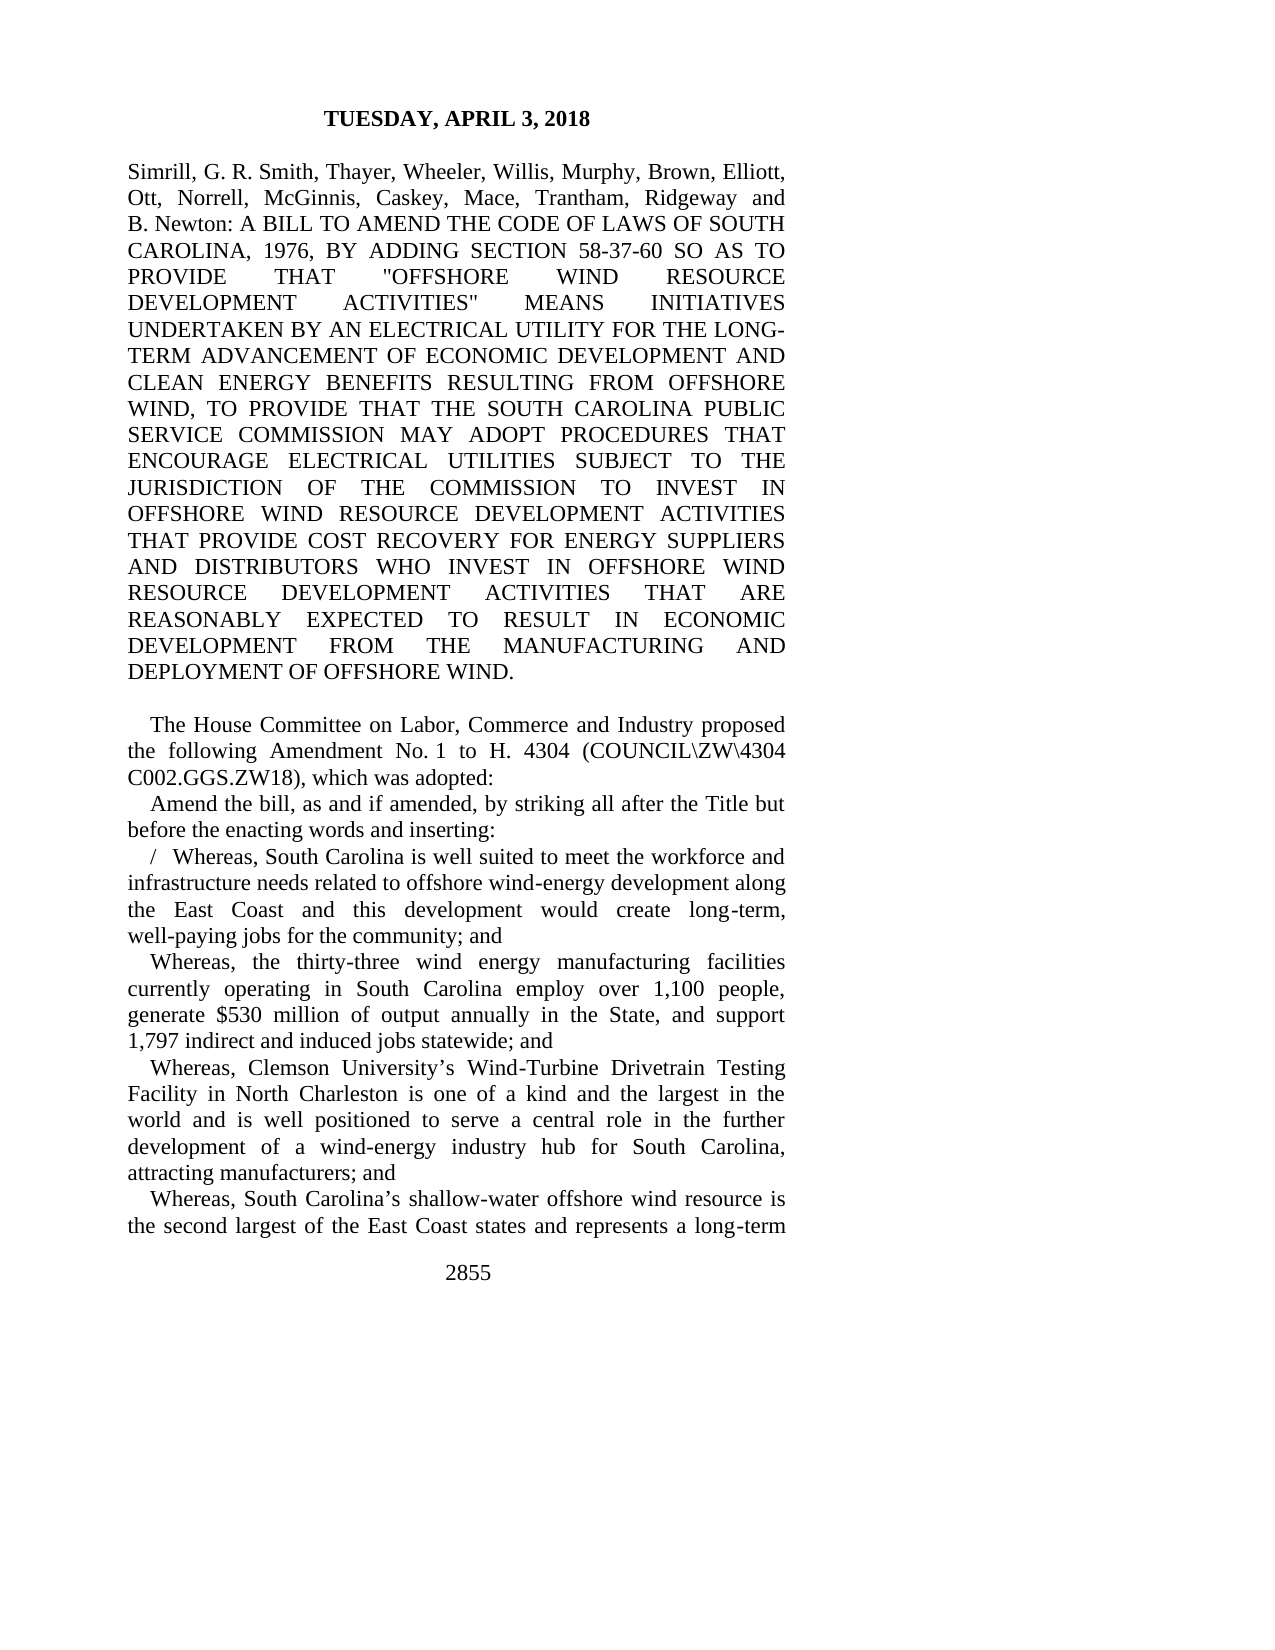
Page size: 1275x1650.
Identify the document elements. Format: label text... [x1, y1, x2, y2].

text Whereas, Clemson University’s Wind-Turbine Drivetrain Testing Facility in North Charleston is one of a kind and the largest in the world and is well positioned to serve a central role in the further development of a wind-energy industry hub for South Carolina, attracting manufacturers; and [127, 1054, 786, 1186]
text Whereas, the thirty-three wind energy manufacturing facilities currently operating in South Carolina employ over 1,100 people, generate $530 million of output annually in the State, and support 1,797 indirect and induced jobs statewide; and [127, 948, 786, 1054]
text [127, 158, 786, 685]
text / Whereas, South Carolina is well suited to meet the workforce and infrastructure needs related to offshore wind-energy development along the East Coast and this development would create long-term, well-paying jobs for the community; and [127, 843, 786, 948]
text Amend the bill, as and if amended, by striking all after the Title but before the enacting words and inserting: [127, 790, 786, 843]
text The House Committee on Labor, Commerce and Industry proposed the following Amendment No. 1 to H. 4304 (COUNCIL\ZW\4304 C002.GGS.ZW18), which was adopted: [127, 711, 786, 790]
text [127, 1186, 786, 1238]
